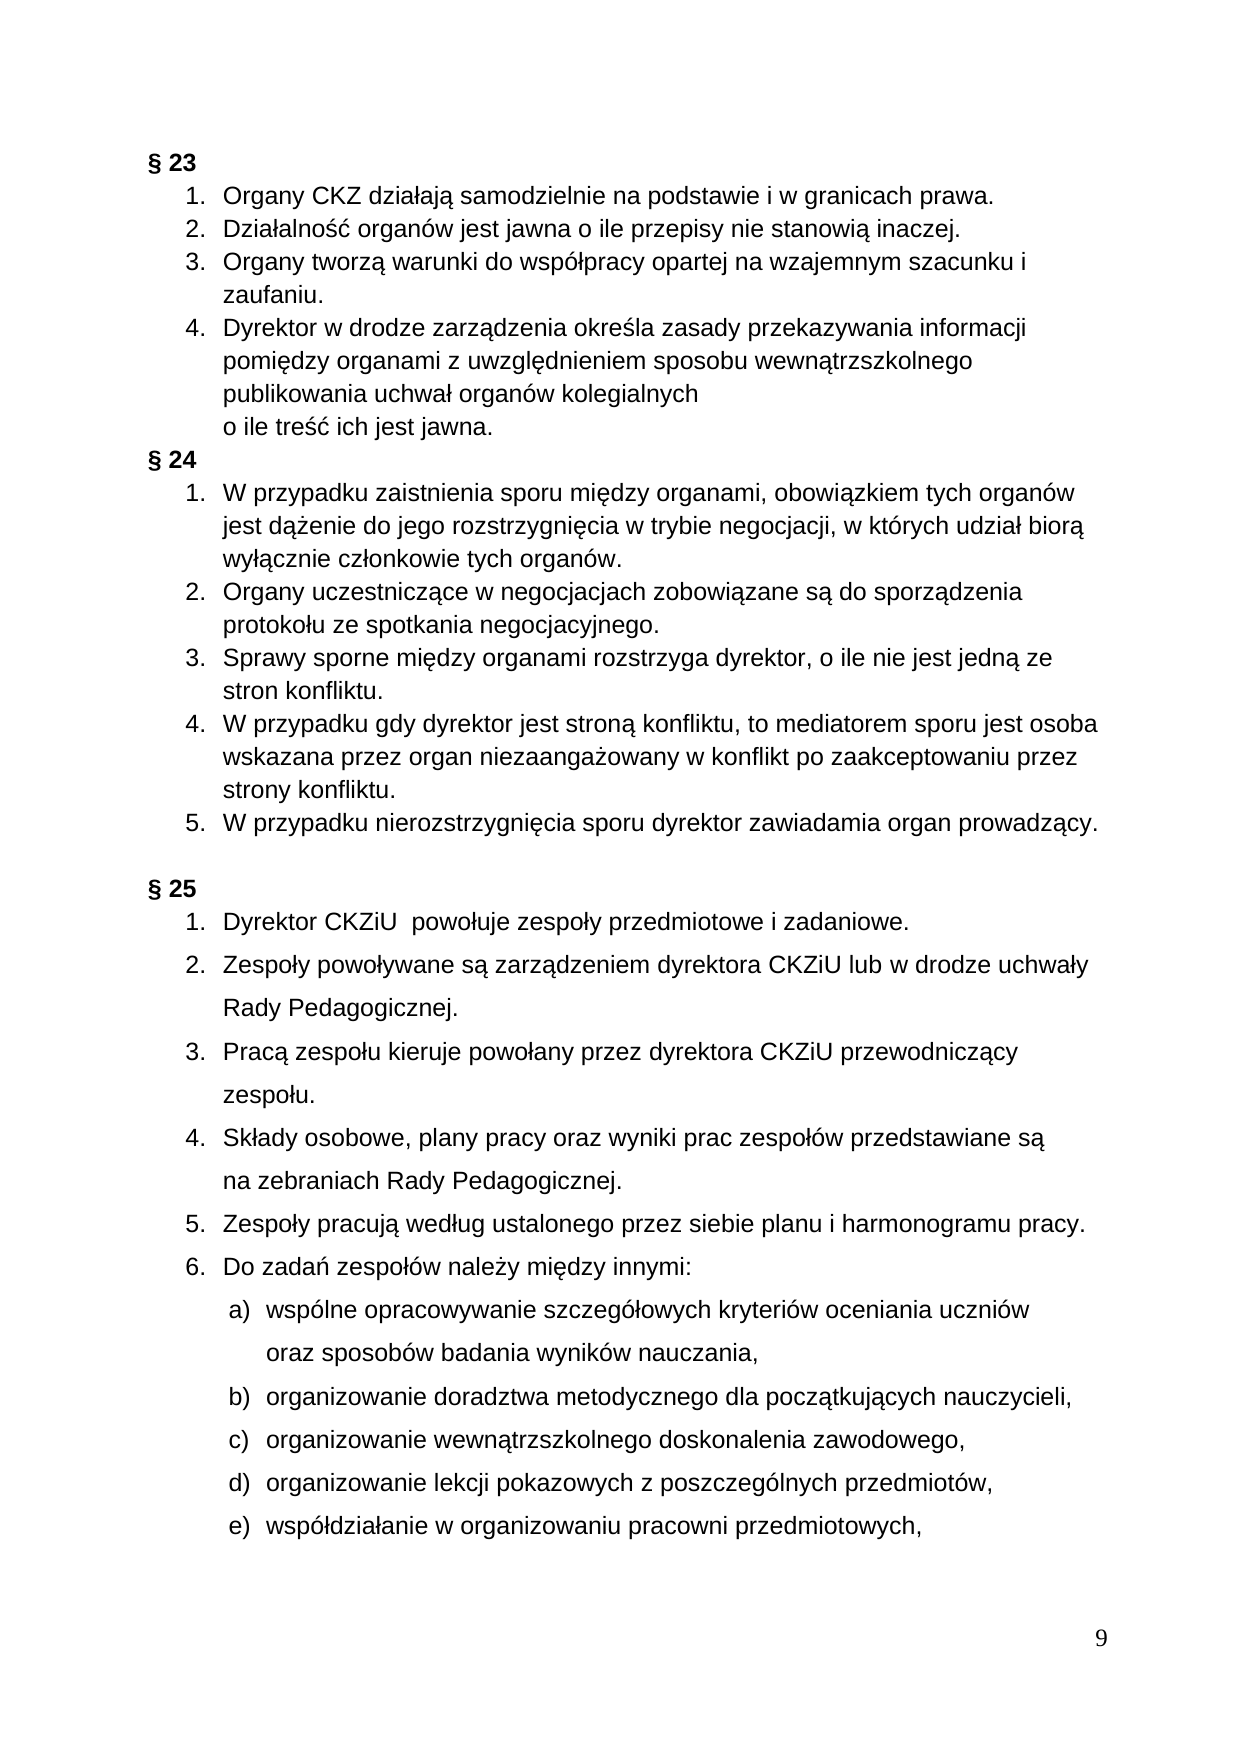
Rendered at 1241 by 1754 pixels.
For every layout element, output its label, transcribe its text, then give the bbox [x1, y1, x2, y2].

text § 25 [148, 874, 1107, 903]
text § 23 [148, 148, 1107, 176]
list wspólne opracowywanie szczegółowych kryteriów oceniania uczniów oraz sposobów badania wyników nauczania, [228, 1295, 1107, 1367]
list organizowanie lekcji pokazowych z poszczególnych przedmiotów, [228, 1468, 1107, 1496]
list Pracą zespołu kieruje powołany przez dyrektora CKZiU przewodniczący zespołu. [185, 1036, 1107, 1108]
list Dyrektor CKZiU powołuje zespoły przedmiotowe i zadaniowe. [185, 907, 1107, 936]
list Sprawy sporne między organami rozstrzyga dyrektor, o ile nie jest jedną ze stron konfliktu. [185, 643, 1107, 705]
list Organy tworzą warunki do współpracy opartej na wzajemnym szacunku i zaufaniu. [185, 247, 1107, 308]
list Zespoły powoływane są zarządzeniem dyrektora CKZiU lub w drodze uchwały Rady Pedagogicznej. [185, 950, 1107, 1022]
list Organy CKZ działają samodzielnie na podstawie i w granicach prawa. [185, 181, 1107, 209]
list W przypadku zaistnienia sporu między organami, obowiązkiem tych organów jest dążenie do jego rozstrzygnięcia w trybie negocjacji, w których udział biorą wyłącznie członkowie tych organów. [185, 478, 1107, 573]
list Składy osobowe, plany pracy oraz wyniki prac zespołów przedstawiane są na zebraniach Rady Pedagogicznej. [185, 1123, 1107, 1194]
list organizowanie doradztwa metodycznego dla początkujących nauczycieli, [228, 1381, 1107, 1410]
text § 24 [148, 445, 1107, 473]
list organizowanie wewnątrzszkolnego doskonalenia zawodowego, [228, 1424, 1107, 1453]
list Zespoły pracują według ustalonego przez siebie planu i harmonogramu pracy. [185, 1209, 1107, 1238]
list W przypadku gdy dyrektor jest stroną konfliktu, to mediatorem sporu jest osoba wskazana przez organ niezaangażowany w konflikt po zaakceptowaniu przez strony konfliktu. [185, 709, 1107, 804]
list W przypadku nierozstrzygnięcia sporu dyrektor zawiadamia organ prowadzący. [185, 808, 1107, 837]
list Organy uczestniczące w negocjacjach zobowiązane są do sporządzenia protokołu ze spotkania negocjacyjnego. [185, 577, 1107, 639]
list Dyrektor w drodze zarządzenia określa zasady przekazywania informacji pomiędzy organami z uwzględnieniem sposobu wewnątrzszkolnego publikowania uchwał organów kolegialnych o ile treść ich jest jawna. [185, 313, 1107, 441]
list współdziałanie w organizowaniu pracowni przedmiotowych, [228, 1511, 1107, 1539]
list Do zadań zespołów należy między innymi: [185, 1252, 1107, 1281]
list Działalność organów jest jawna o ile przepisy nie stanowią inaczej. [185, 214, 1107, 242]
